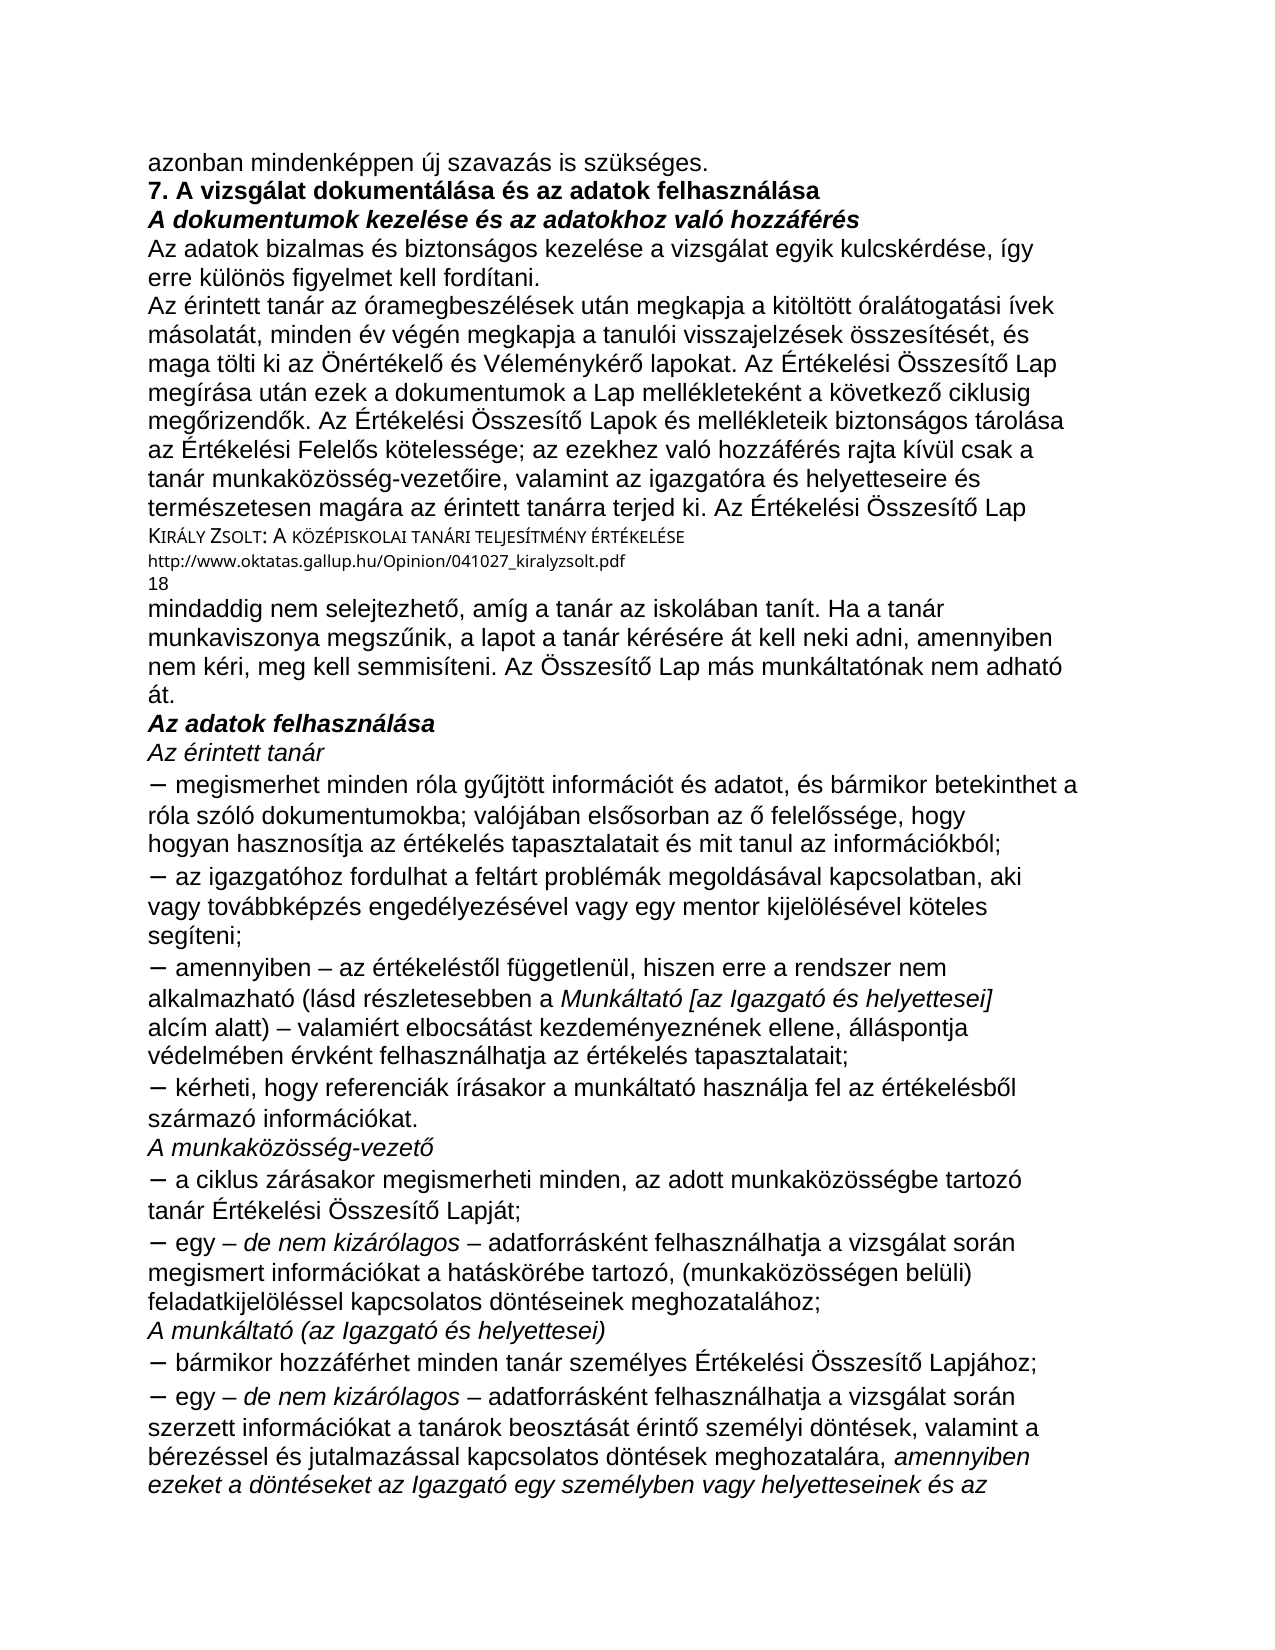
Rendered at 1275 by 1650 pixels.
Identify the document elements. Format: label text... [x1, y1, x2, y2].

text http://www.oktatas.gallup.hu/Opinion/041027_kiralyzsolt.pdf [148, 550, 1127, 572]
text megismert információkat a hatáskörébe tartozó, (munkaközösségen belüli) [148, 1258, 1127, 1287]
text 18 [148, 572, 1127, 594]
text alcím alatt) – valamiért elbocsátást kezdeményeznének ellene, álláspontja [148, 1012, 1127, 1041]
text hogyan hasznosítja az értékelés tapasztalatait és mit tanul az információkból; [148, 829, 1127, 858]
text A munkaközösség-vezető [148, 1133, 1127, 1162]
text A dokumentumok kezelése és az adatokhoz való hozzáférés [148, 205, 1127, 234]
text − megismerhet minden róla gyűjtött információt és adatot, és bármikor betekinthet a [148, 767, 1127, 801]
text − amennyiben – az értékeléstől függetlenül, hiszen erre a rendszer nem [148, 950, 1127, 984]
text − az igazgatóhoz fordulhat a feltárt problémák megoldásával kapcsolatban, aki [148, 858, 1127, 892]
text munkaviszonya megszűnik, a lapot a tanár kérésére át kell neki adni, amennyiben [148, 623, 1127, 652]
text az Értékelési Felelős kötelessége; az ezekhez való hozzáférés rajta kívül csak a [148, 435, 1127, 464]
text megőrizendők. Az Értékelési Összesítő Lapok és mellékleteik biztonságos tárolása [148, 406, 1127, 435]
text szerzett információkat a tanárok beosztását érintő személyi döntések, valamint a [148, 1413, 1127, 1442]
text másolatát, minden év végén megkapja a tanulói visszajelzések összesítését, és [148, 320, 1127, 349]
text nem kéri, meg kell semmisíteni. Az Összesítő Lap más munkáltatónak nem adható [148, 652, 1127, 680]
text − bármikor hozzáférhet minden tanár személyes Értékelési Összesítő Lapjához; [148, 1345, 1127, 1379]
text KIRÁLY ZSOLT: A KÖZÉPISKOLAI TANÁRI TELJESÍTMÉNY ÉRTÉKELÉSE [148, 521, 1127, 550]
text Az érintett tanár az óramegbeszélések után megkapja a kitöltött óralátogatási ívek [148, 291, 1127, 320]
text ezeket a döntéseket az Igazgató egy személyben vagy helyetteseinek és az [148, 1470, 1127, 1499]
text − a ciklus zárásakor megismerheti minden, az adott munkaközösségbe tartozó [148, 1162, 1127, 1196]
text segíteni; [148, 921, 1127, 950]
text vagy továbbképzés engedélyezésével vagy egy mentor kijelölésével köteles [148, 892, 1127, 921]
text maga tölti ki az Önértékelő és Véleménykérő lapokat. Az Értékelési Összesítő Lap [148, 349, 1127, 378]
text mindaddig nem selejtezhető, amíg a tanár az iskolában tanít. Ha a tanár [148, 594, 1127, 623]
text − kérheti, hogy referenciák írásakor a munkáltató használja fel az értékelésből [148, 1070, 1127, 1104]
text Az érintett tanár [148, 738, 1127, 767]
text 7. A vizsgálat dokumentálása és az adatok felhasználása [148, 176, 1127, 205]
text származó információkat. [148, 1104, 1127, 1133]
text feladatkijelöléssel kapcsolatos döntéseinek meghozatalához; [148, 1287, 1127, 1316]
text Az adatok bizalmas és biztonságos kezelése a vizsgálat egyik kulcskérdése, így [148, 234, 1127, 263]
text tanár munkaközösség-vezetőire, valamint az igazgatóra és helyetteseire és [148, 464, 1127, 493]
text bérezéssel és jutalmazással kapcsolatos döntések meghozatalára, amennyiben [148, 1442, 1127, 1470]
text megírása után ezek a dokumentumok a Lap mellékleteként a következő ciklusig [148, 378, 1127, 406]
text A munkáltató (az Igazgató és helyettesei) [148, 1316, 1127, 1345]
text tanár Értékelési Összesítő Lapját; [148, 1196, 1127, 1224]
text − egy – de nem kizárólagos – adatforrásként felhasználhatja a vizsgálat során [148, 1224, 1127, 1258]
text természetesen magára az érintett tanárra terjed ki. Az Értékelési Összesítő Lap [148, 493, 1127, 521]
text védelmében érvként felhasználhatja az értékelés tapasztalatait; [148, 1041, 1127, 1070]
text alkalmazható (lásd részletesebben a Munkáltató [az Igazgató és helyettesei] [148, 984, 1127, 1012]
text azonban mindenképpen új szavazás is szükséges. [148, 148, 1127, 176]
text át. [148, 680, 1127, 709]
text − egy – de nem kizárólagos – adatforrásként felhasználhatja a vizsgálat során [148, 1379, 1127, 1413]
text Az adatok felhasználása [148, 709, 1127, 738]
text erre különös figyelmet kell fordítani. [148, 263, 1127, 291]
text róla szóló dokumentumokba; valójában elsősorban az ő felelőssége, hogy [148, 801, 1127, 829]
